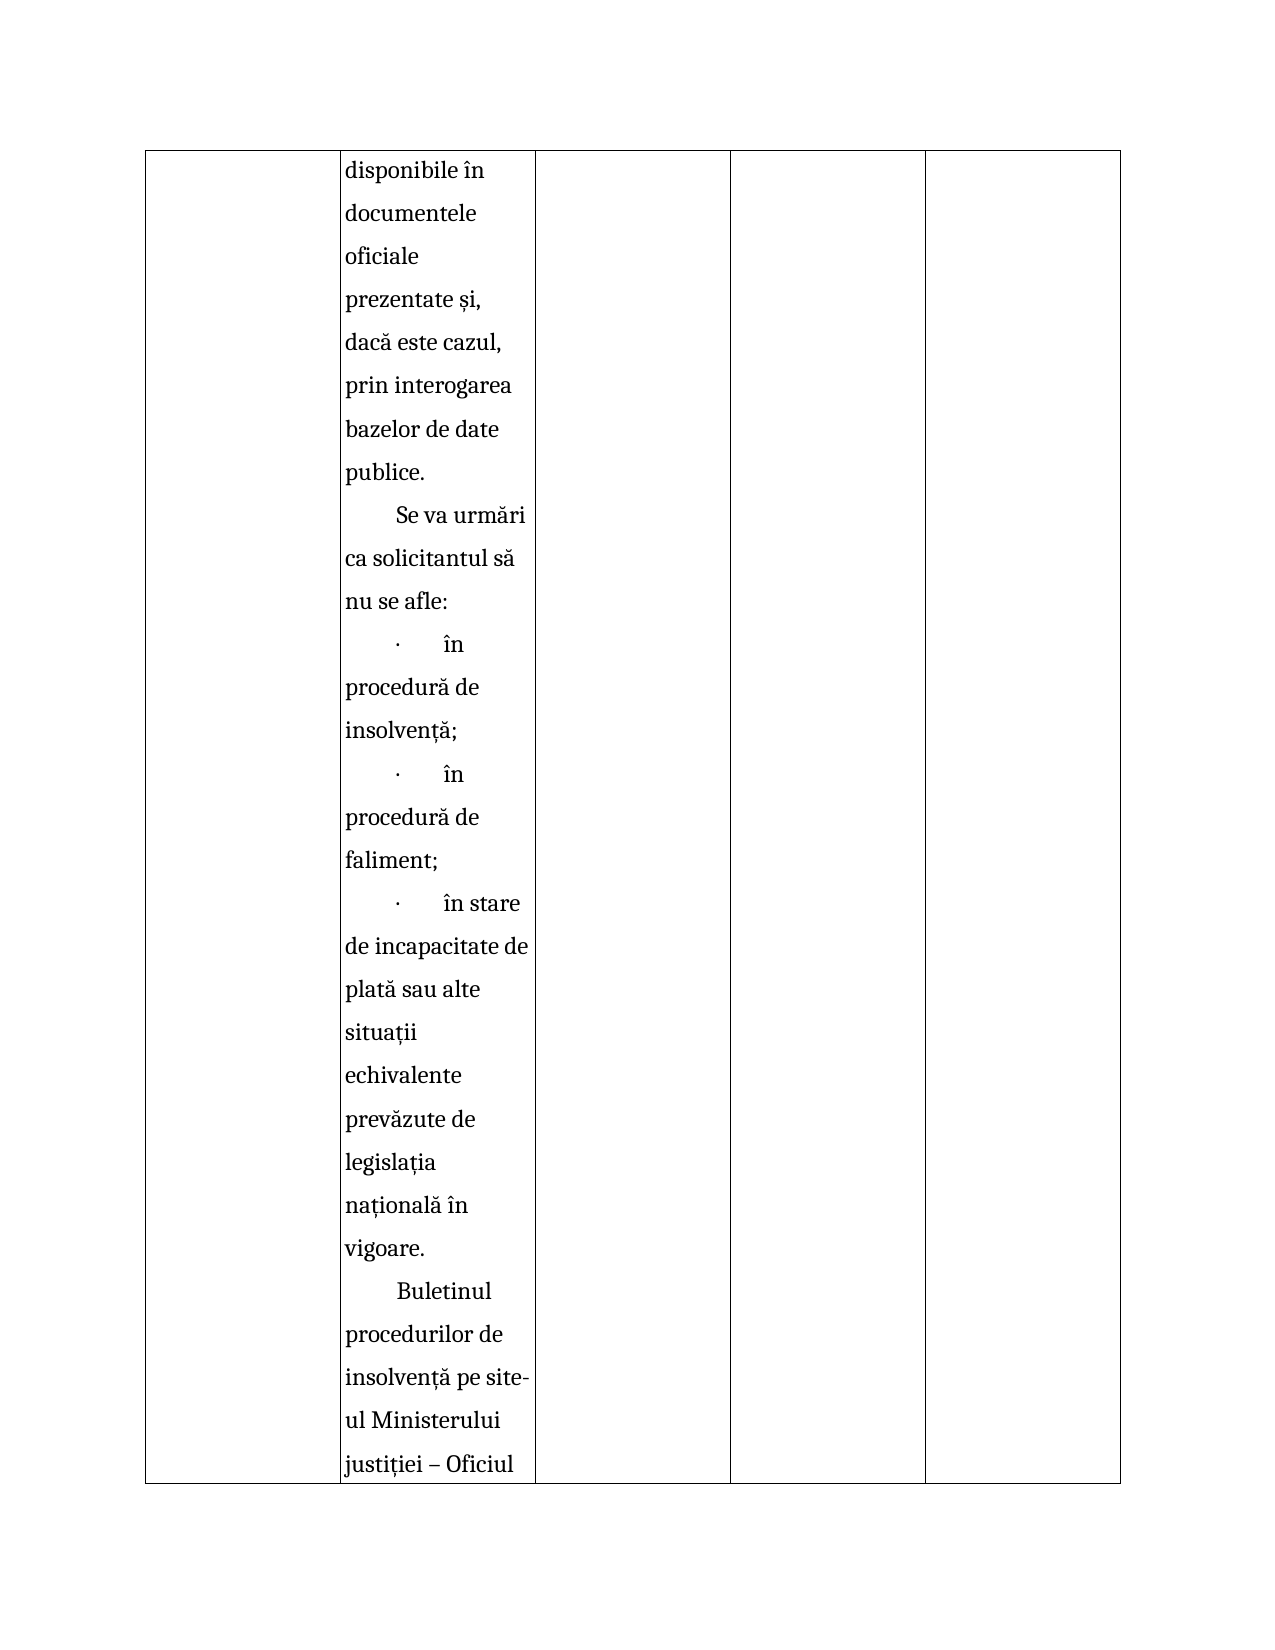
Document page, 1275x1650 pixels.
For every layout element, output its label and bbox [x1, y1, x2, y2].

table_cell [341, 151, 535, 1483]
